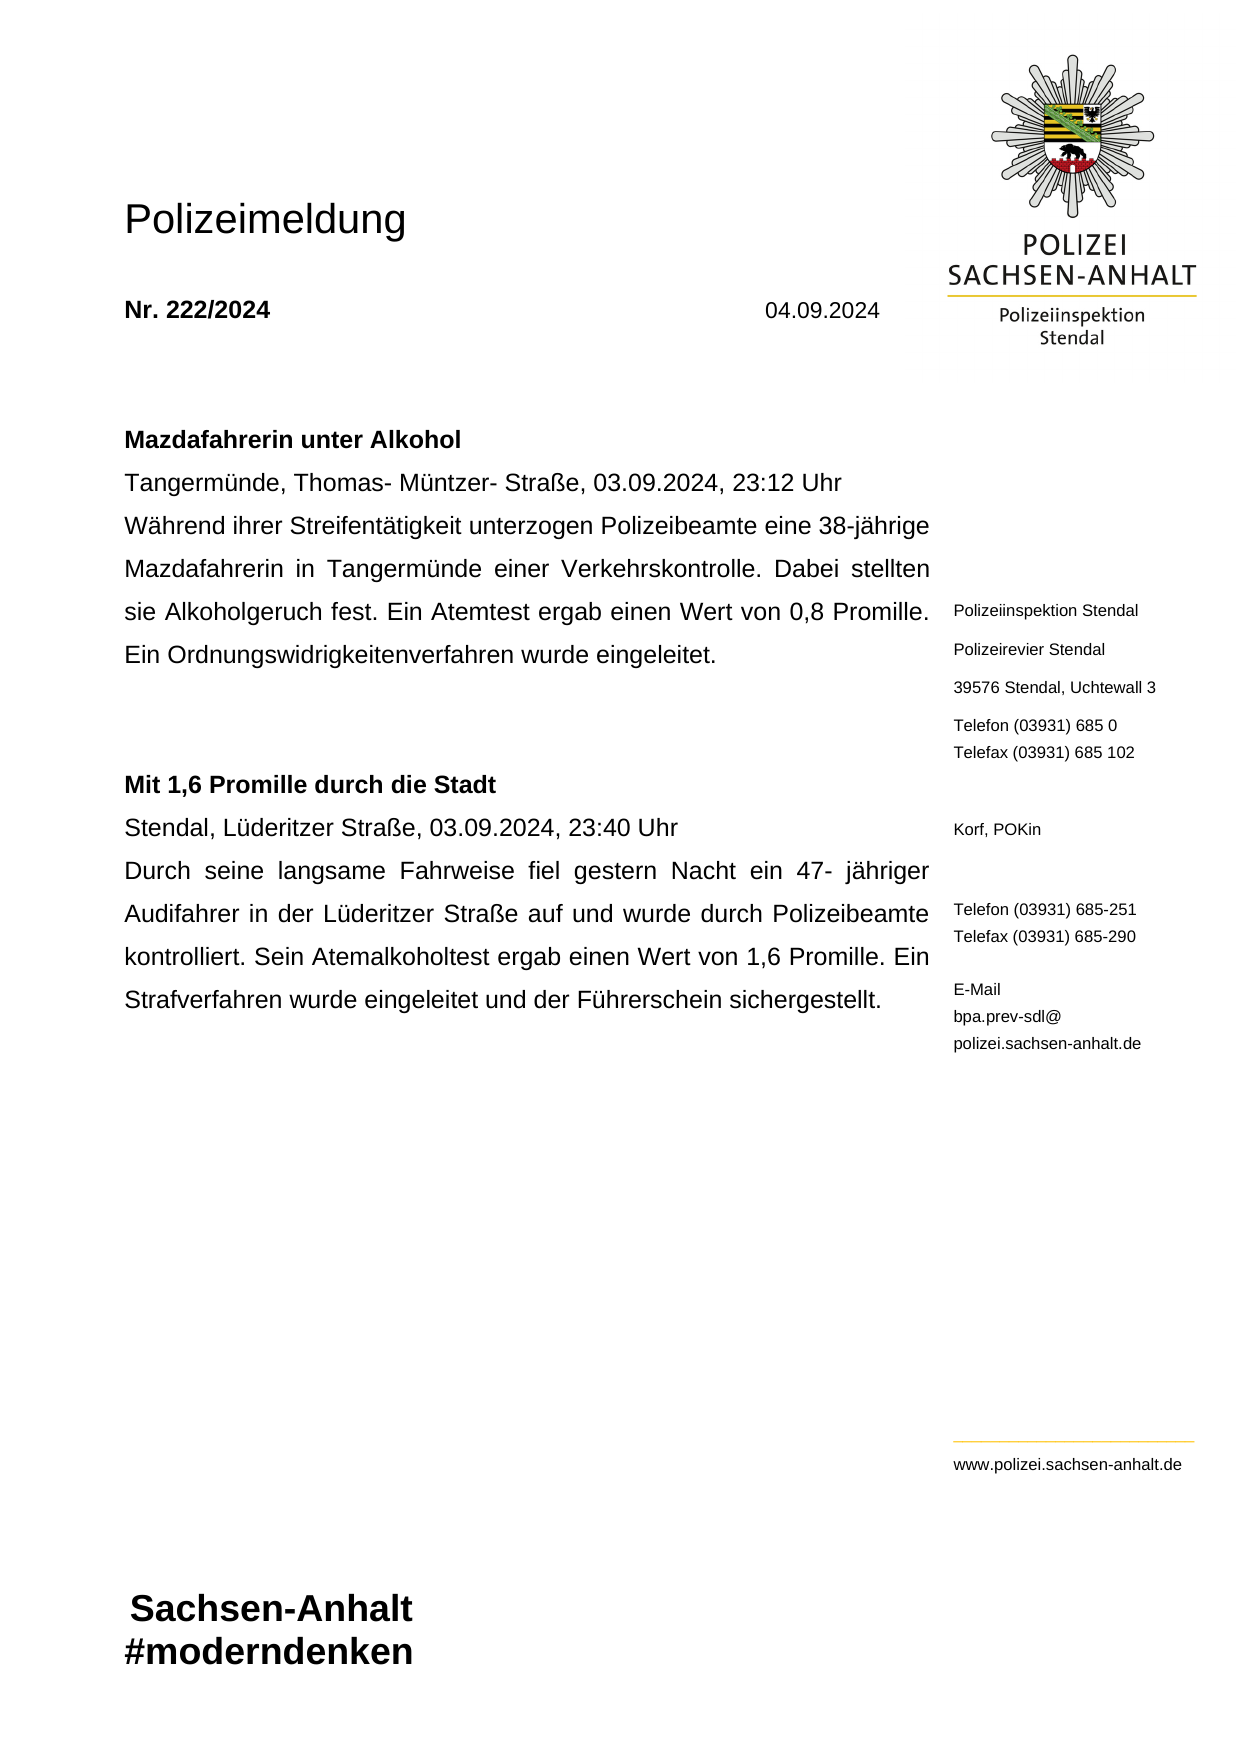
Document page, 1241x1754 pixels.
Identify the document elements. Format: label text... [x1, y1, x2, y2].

text Mazdafahrerin unter Alkohol [124, 425, 1092, 453]
text Während ihrer Streifentätigkeit unterzogen Polizeibeamte eine 38-jährige Mazdafahrerin in Tangermünde einer Verkehrskontrolle. Dabei stellten sie Alkoholgeruch fest. Ein Atemtest ergab einen Wert von 0,8 Promille. Ein Ordnungswidrigkeitenverfahren wurde eingeleitet. [124, 511, 1092, 669]
text Polizeimeldung [124, 195, 905, 243]
picture [905, 13, 1237, 383]
text Durch seine langsame Fahrweise fiel gestern Nacht ein 47- jähriger Audifahrer in der Lüderitzer Straße auf und wurde durch Polizeibeamte kontrolliert. Sein Atemalkoholtest ergab einen Wert von 1,6 Promille. Ein Strafverfahren wurde eingeleitet und der Führerschein sichergestellt. [124, 856, 1092, 1014]
text Tangermünde, Thomas- Müntzer- Straße, 03.09.2024, 23:12 Uhr [124, 468, 1092, 497]
text Stendal, Lüderitzer Straße, 03.09.2024, 23:40 Uhr [124, 813, 1092, 842]
text Nr. 222/2024 04.09.2024 [124, 295, 905, 324]
text Mit 1,6 Promille durch die Stadt [124, 770, 1092, 798]
